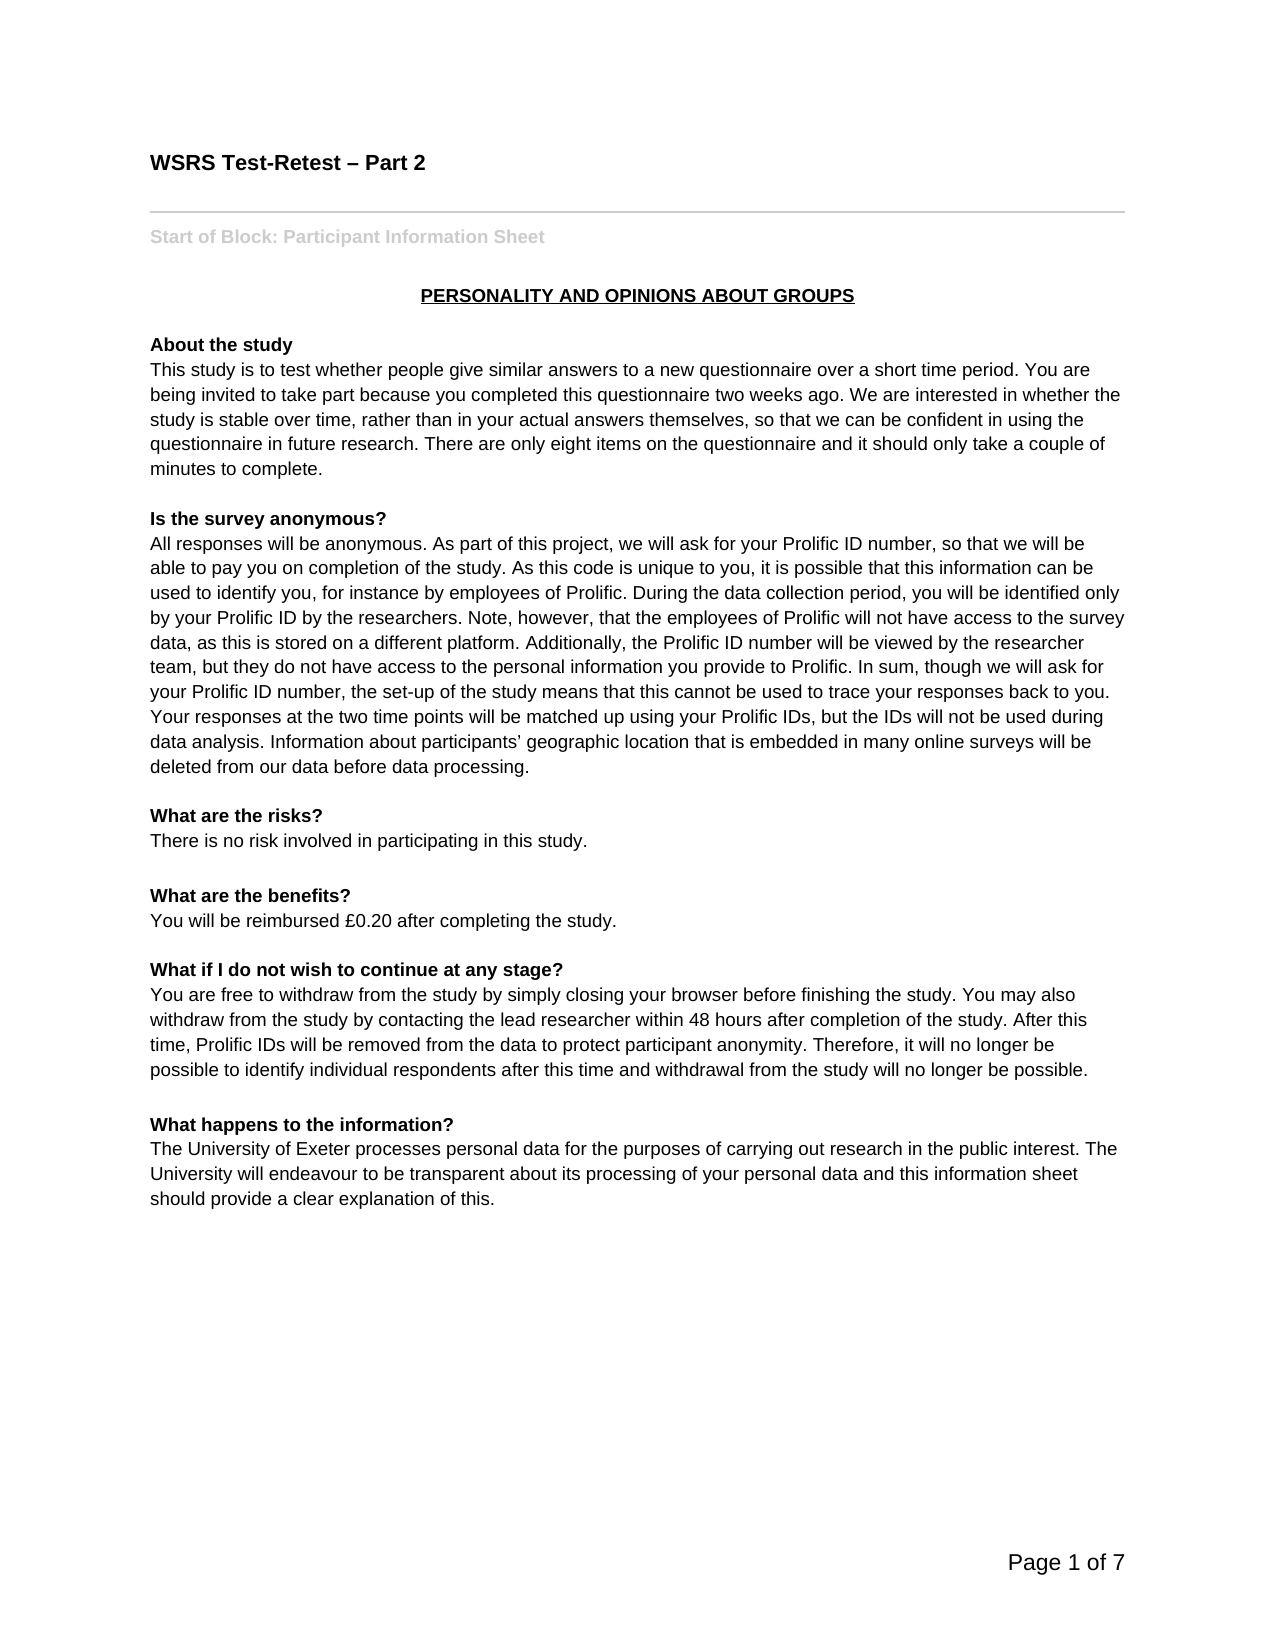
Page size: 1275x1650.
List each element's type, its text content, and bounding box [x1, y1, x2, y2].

text This study is to test whether people give similar answers to a new questionnaire over a short time period. You are being invited to take part because you completed this questionnaire two weeks ago. We are interested in whether the study is stable over time, rather than in your actual answers themselves, so that we can be confident in using the questionnaire in future research. There are only eight items on the questionnaire and it should only take a couple of minutes to complete. [150, 359, 1125, 479]
text All responses will be anonymous. As part of this project, we will ask for your Prolific ID number, so that we will be able to pay you on completion of the study. As this code is unique to you, it is possible that this information can be used to identify you, for instance by employees of Prolific. During the data collection period, you will be identified only by your Prolific ID by the researchers. Note, however, that the employees of Prolific will not have access to the survey data, as this is stored on a different platform. Additionally, the Prolific ID number will be viewed by the researcher team, but they do not have access to the personal information you provide to Prolific. In sum, though we will ask for your Prolific ID number, the set-up of the study means that this cannot be used to trace your responses back to you. Your responses at the two time points will be matched up using your Prolific IDs, but the IDs will not be used during data analysis. Information about participants’ geographic location that is embedded in many online surveys will be deleted from our data before data processing. [150, 532, 1125, 777]
text You are free to withdraw from the study by simply closing your browser before finishing the study. You may also withdraw from the study by contacting the lead researcher within 48 hours after completion of the study. After this time, Prolific IDs will be removed from the data to protect participant anonymity. Therefore, it will no longer be possible to identify individual respondents after this time and withdrawal from the study will no longer be possible. [150, 984, 1125, 1109]
text About the study [150, 309, 1125, 356]
text What are the risks? [150, 780, 1125, 827]
text You will be reimbursed £0.20 after completing the study. [150, 909, 1125, 931]
text The University of Exeter processes personal data for the purposes of carrying out research in the public interest. The University will endeavour to be transparent about its processing of your personal data and this information sheet should provide a clear explanation of this. [150, 1138, 1125, 1209]
text What are the benefits? [150, 885, 1125, 906]
text Start of Block: Participant Information Sheet [150, 226, 1125, 247]
text What happens to the information? [150, 1113, 1125, 1135]
text PERSONALITY AND OPINIONS ABOUT GROUPS [150, 284, 1125, 306]
text What if I do not wish to continue at any stage? [150, 959, 1125, 981]
text Is the survey anonymous? [150, 507, 1125, 529]
text There is no risk involved in participating in this study. [150, 830, 1125, 881]
text WSRS Test-Retest – Part 2 [150, 150, 1125, 175]
